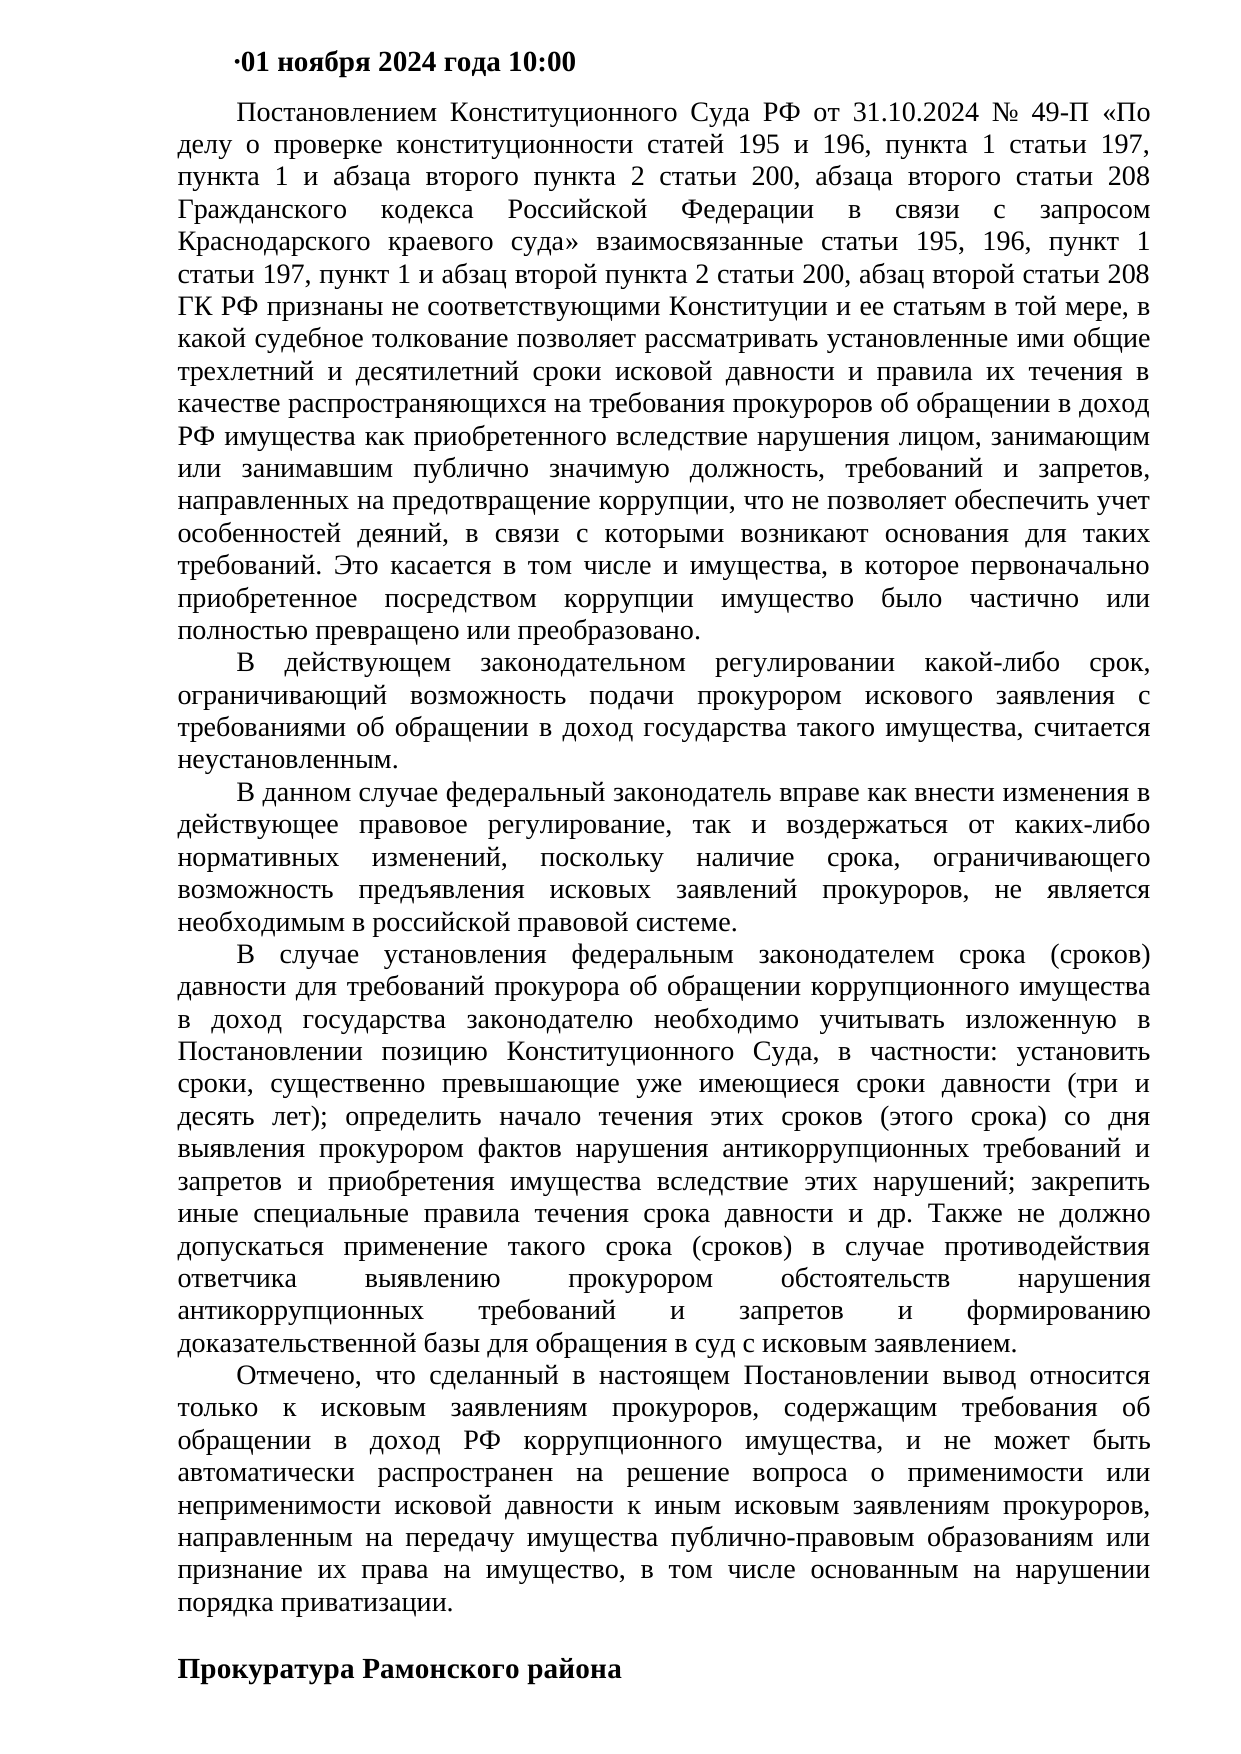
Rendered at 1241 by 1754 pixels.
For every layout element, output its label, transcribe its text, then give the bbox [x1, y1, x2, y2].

text Постановлением Конституционного Суда РФ от 31.10.2024 № 49-П «По делу о проверке конституционности статей 195 и 196, пункта 1 статьи 197, пункта 1 и абзаца второго пункта 2 статьи 200, абзаца второго статьи 208 Гражданского кодекса Российской Федерации в связи с запросом Краснодарского краевого суда» взаимосвязанные статьи 195, 196, пункт 1 статьи 197, пункт 1 и абзац второй пункта 2 статьи 200, абзац второй статьи 208 ГК РФ признаны не соответствующими Конституции и ее статьям в той мере, в какой судебное толкование позволяет рассматривать установленные ими общие трехлетний и десятилетний сроки исковой давности и правила их течения в качестве распространяющихся на требования прокуроров об обращении в доход РФ имущества как приобретенного вследствие нарушения лицом, занимающим или занимавшим публично значимую должность, требований и запретов, направленных на предотвращение коррупции, что не позволяет обеспечить учет особенностей деяний, в связи с которыми возникают основания для таких требований. Это касается в том числе и имущества, в которое первоначально приобретенное посредством коррупции имущество было частично или полностью превращено или преобразовано. [177, 95, 1152, 645]
text Прокуратура Рамонского района [177, 1651, 1152, 1684]
text В данном случае федеральный законодатель вправе как внести изменения в действующее правовое регулирование, так и воздержаться от каких-либо нормативных изменений, поскольку наличие срока, ограничивающего возможность предъявления исковых заявлений прокуроров, не является необходимым в российской правовой системе. [177, 775, 1152, 937]
text ∙01 ноября 2024 года 10:00 [177, 44, 1152, 78]
text В действующем законодательном регулировании какой-либо срок, ограничивающий возможность подачи прокурором искового заявления с требованиями об обращении в доход государства такого имущества, считается неустановленным. [177, 645, 1152, 775]
text В случае установления федеральным законодателем срока (сроков) давности для требований прокурора об обращении коррупционного имущества в доход государства законодателю необходимо учитывать изложенную в Постановлении позицию Конституционного Суда, в частности: установить сроки, существенно превышающие уже имеющиеся сроки давности (три и десять лет); определить начало течения этих сроков (этого срока) со дня выявления прокурором фактов нарушения антикоррупционных требований и запретов и приобретения имущества вследствие этих нарушений; закрепить иные специальные правила течения срока давности и др. Также не должно допускаться применение такого срока (сроков) в случае противодействия ответчика выявлению прокурором обстоятельств нарушения антикоррупционных требований и запретов и формированию доказательственной базы для обращения в суд с исковым заявлением. [177, 937, 1152, 1358]
text Отмечено, что сделанный в настоящем Постановлении вывод относится только к исковым заявлениям прокуроров, содержащим требования об обращении в доход РФ коррупционного имущества, и не может быть автоматически распространен на решение вопроса о применимости или неприменимости исковой давности к иным исковым заявлениям прокуроров, направленным на передачу имущества публично-правовым образованиям или признание их права на имущество, в том числе основанным на нарушении порядка приватизации. [177, 1358, 1152, 1617]
